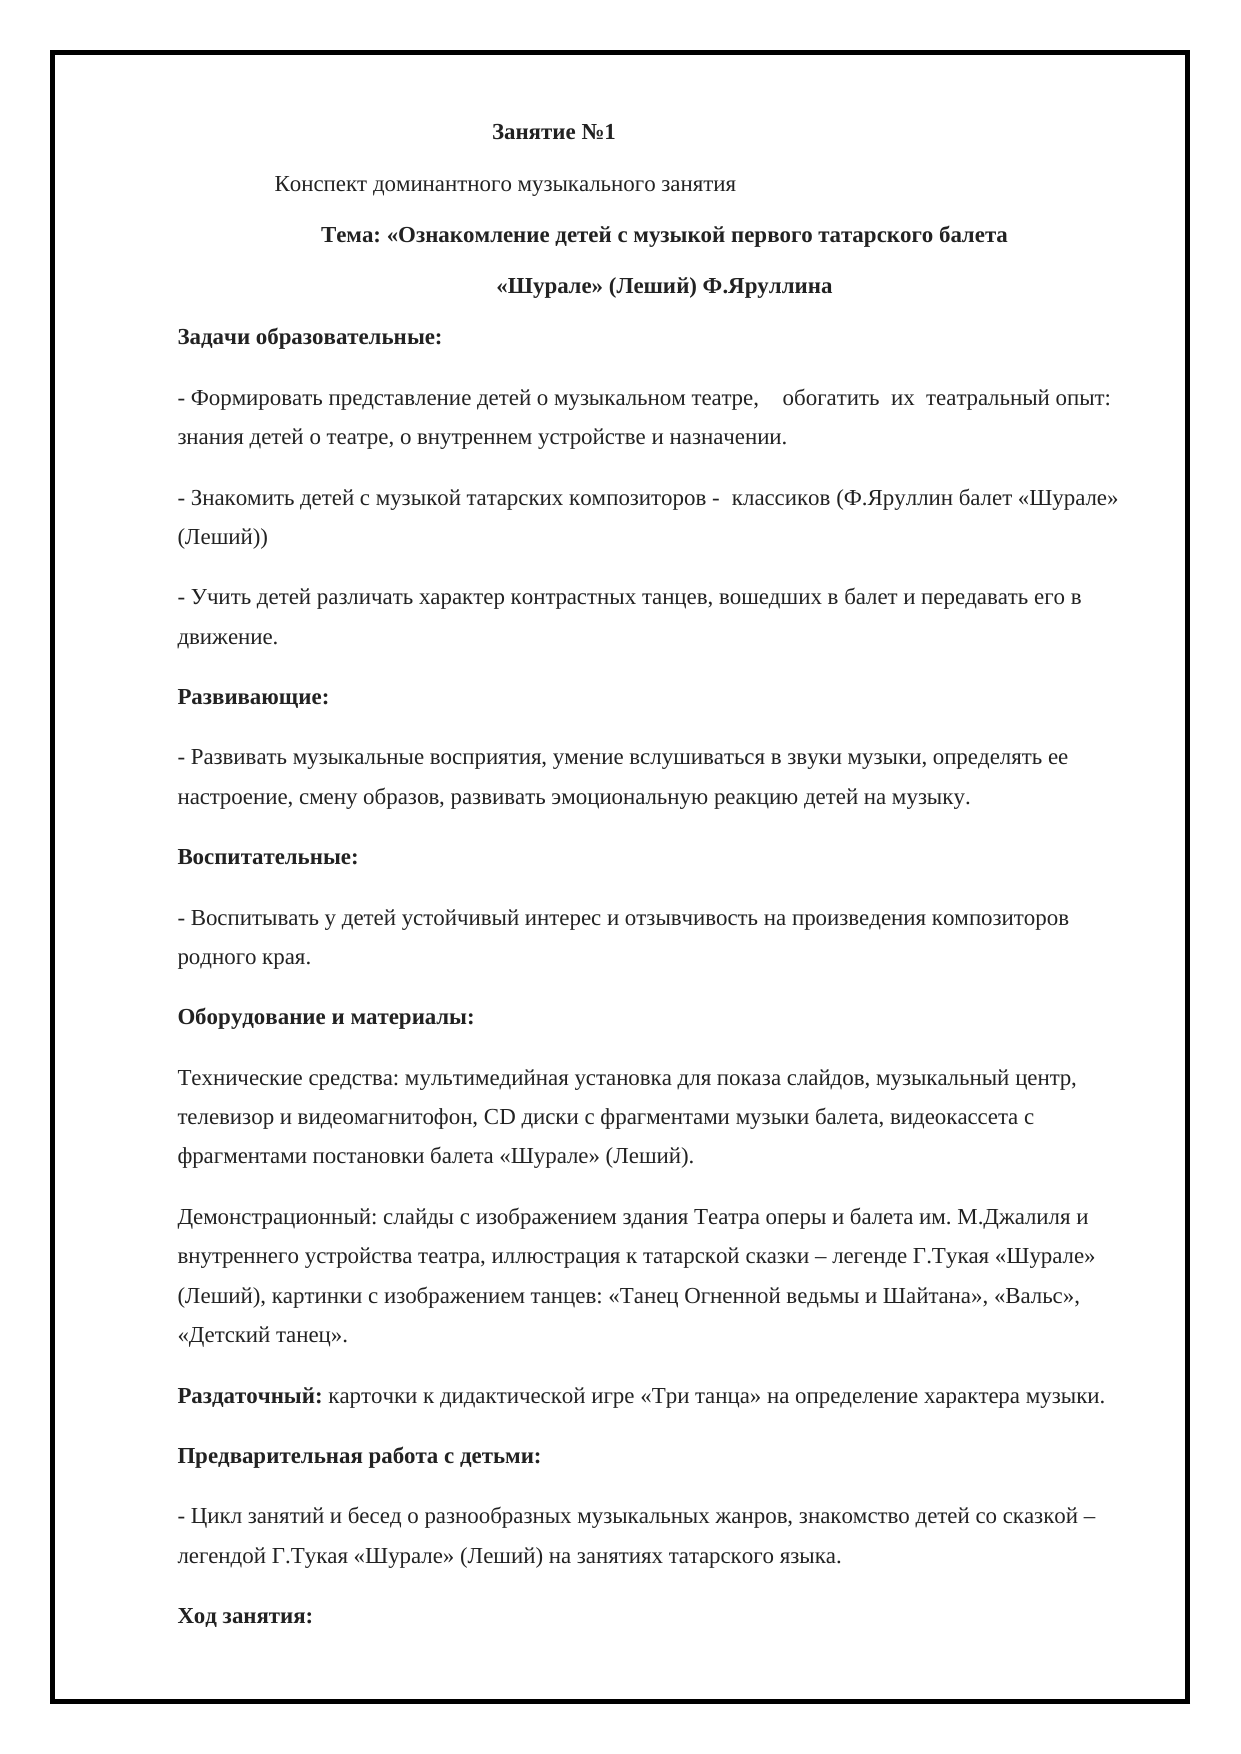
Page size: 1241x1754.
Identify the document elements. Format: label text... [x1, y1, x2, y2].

text Предварительная работа с детьми: [177, 1442, 1152, 1468]
text - Формировать представление детей о музыкальном театре, обогатить их театральный опыт: знания детей о театре, о внутреннем устройстве и назначении. [177, 384, 1152, 449]
text Конспект доминантного музыкального занятия [177, 170, 1152, 197]
text Задачи образовательные: [177, 323, 1152, 350]
text Воспитательные: [177, 843, 1152, 869]
text Ход занятия: [177, 1602, 1152, 1628]
text - Развивать музыкальные восприятия, умение вслушиваться в звуки музыки, определять ее настроение, смену образов, развивать эмоциональную реакцию детей на музыку. [177, 743, 1152, 809]
text Оборудование и материалы: [177, 1003, 1152, 1030]
text - Учить детей различать характер контрастных танцев, вошедших в балет и передавать его в движение. [177, 583, 1152, 649]
text «Шурале» (Леший) Ф.Яруллина [177, 272, 1152, 299]
text Технические средства: мультимедийная установка для показа слайдов, музыкальный центр, телевизор и видеомагнитофон, CD диски с фрагментами музыки балета, видеокассета с фрагментами постановки балета «Шурале» (Леший). [177, 1064, 1152, 1169]
text Тема: «Ознакомление детей с музыкой первого татарского балета [177, 221, 1152, 248]
text - Знакомить детей с музыкой татарских композиторов - классиков (Ф.Яруллин балет «Шурале» (Леший)) [177, 483, 1152, 549]
text - Цикл занятий и бесед о разнообразных музыкальных жанров, знакомство детей со сказкой – легендой Г.Тукая «Шурале» (Леший) на занятиях татарского языка. [177, 1502, 1152, 1568]
text Развивающие: [177, 683, 1152, 709]
text Раздаточный: карточки к дидактической игре «Три танца» на определение характера музыки. [177, 1382, 1152, 1408]
text - Воспитывать у детей устойчивый интерес и отзывчивость на произведения композиторов родного края. [177, 903, 1152, 969]
text Занятие №1 [177, 118, 1152, 144]
text Демонстрационный: слайды с изображением здания Театра оперы и балета им. М.Джалиля и внутреннего устройства театра, иллюстрация к татарской сказки – легенде Г.Тукая «Шурале» (Леший), картинки с изображением танцев: «Танец Огненной ведьмы и Шайтана», «Вальс», «Детский танец». [177, 1203, 1152, 1348]
